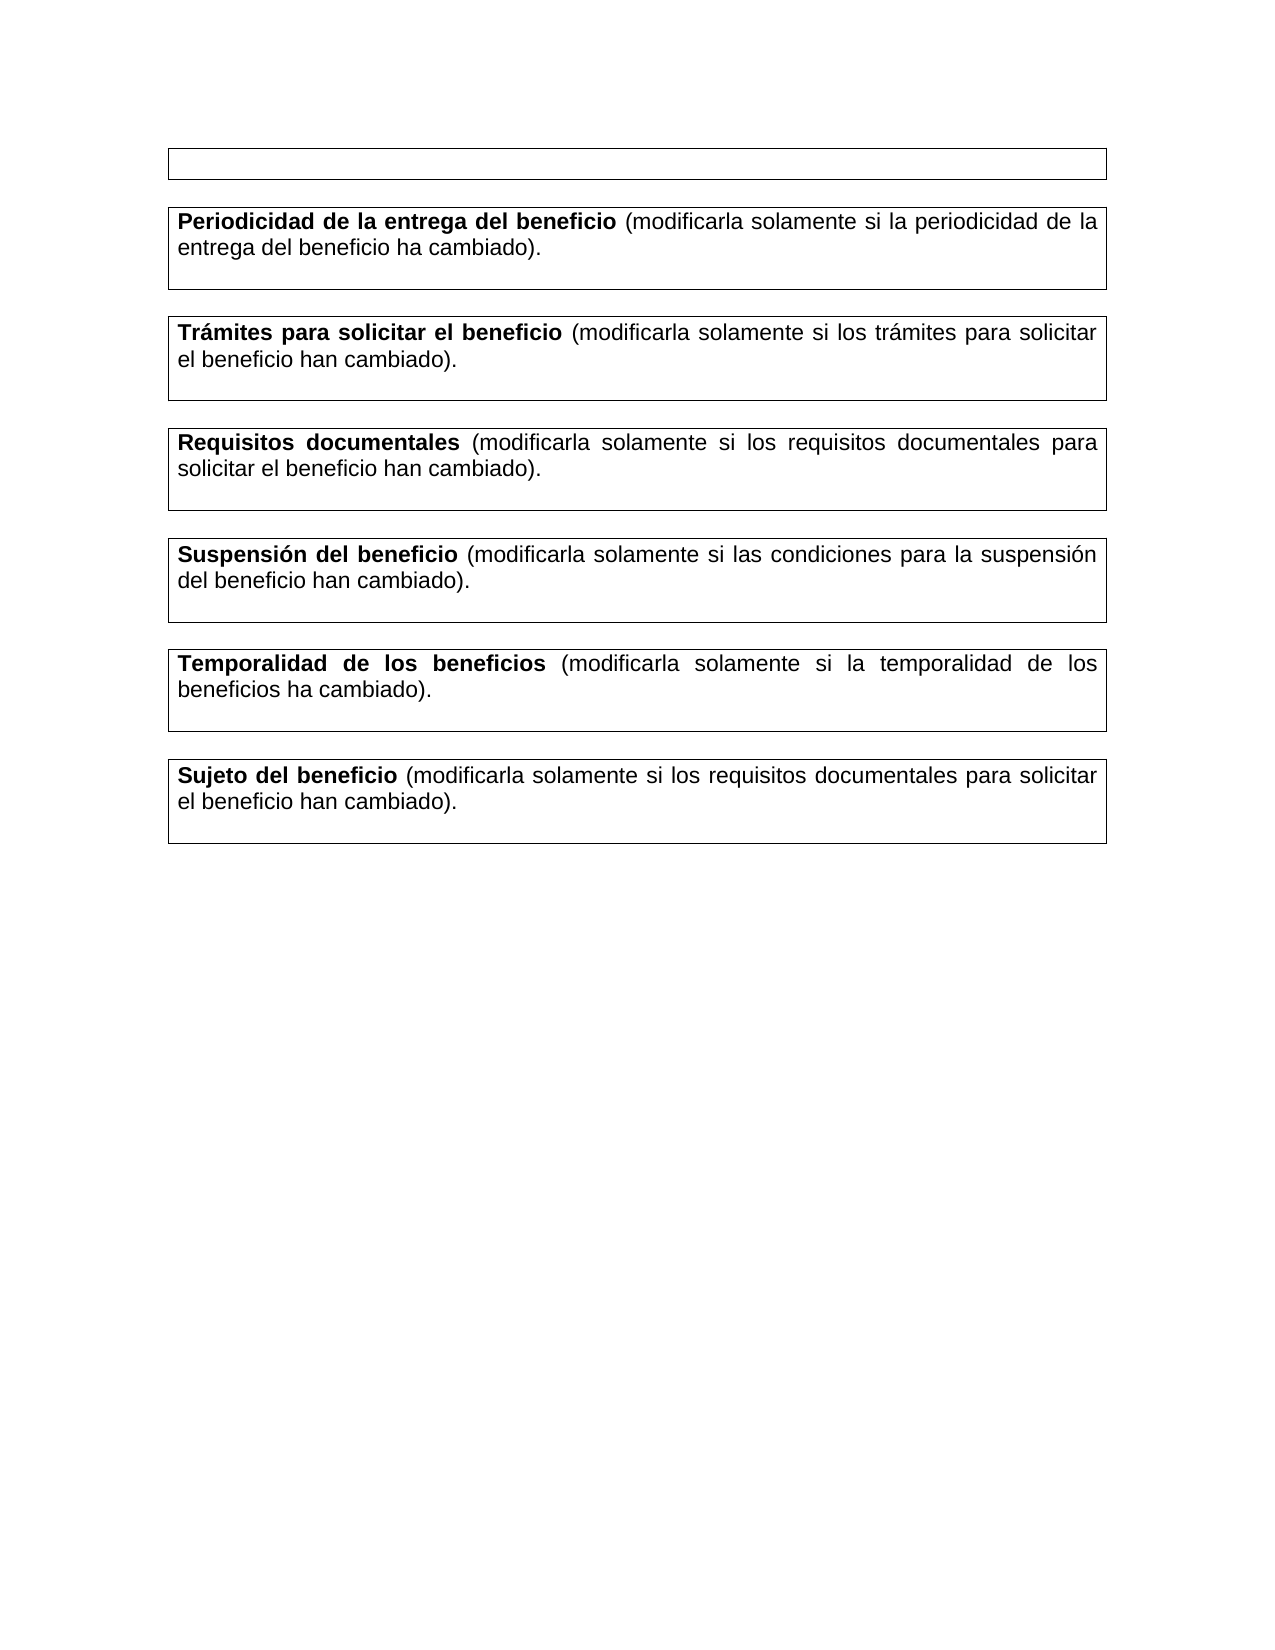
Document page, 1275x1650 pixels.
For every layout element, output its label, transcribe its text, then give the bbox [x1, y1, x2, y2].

text Temporalidad de los beneficios (modificarla solamente si la temporalidad de los beneficios ha cambiado). [169, 650, 1106, 703]
text Requisitos documentales (modificarla solamente si los requisitos documentales para solicitar el beneficio han cambiado). [169, 429, 1106, 482]
text Sujeto del beneficio (modificarla solamente si los requisitos documentales para solicitar el beneficio han cambiado). [169, 760, 1106, 814]
text Trámites para solicitar el beneficio (modificarla solamente si los trámites para solicitar el beneficio han cambiado). [169, 317, 1106, 372]
text Periodicidad de la entrega del beneficio (modificarla solamente si la periodicidad de la entrega del beneficio ha cambiado). [169, 208, 1106, 260]
text Suspensión del beneficio (modificarla solamente si las condiciones para la suspensión del beneficio han cambiado). [169, 539, 1106, 593]
